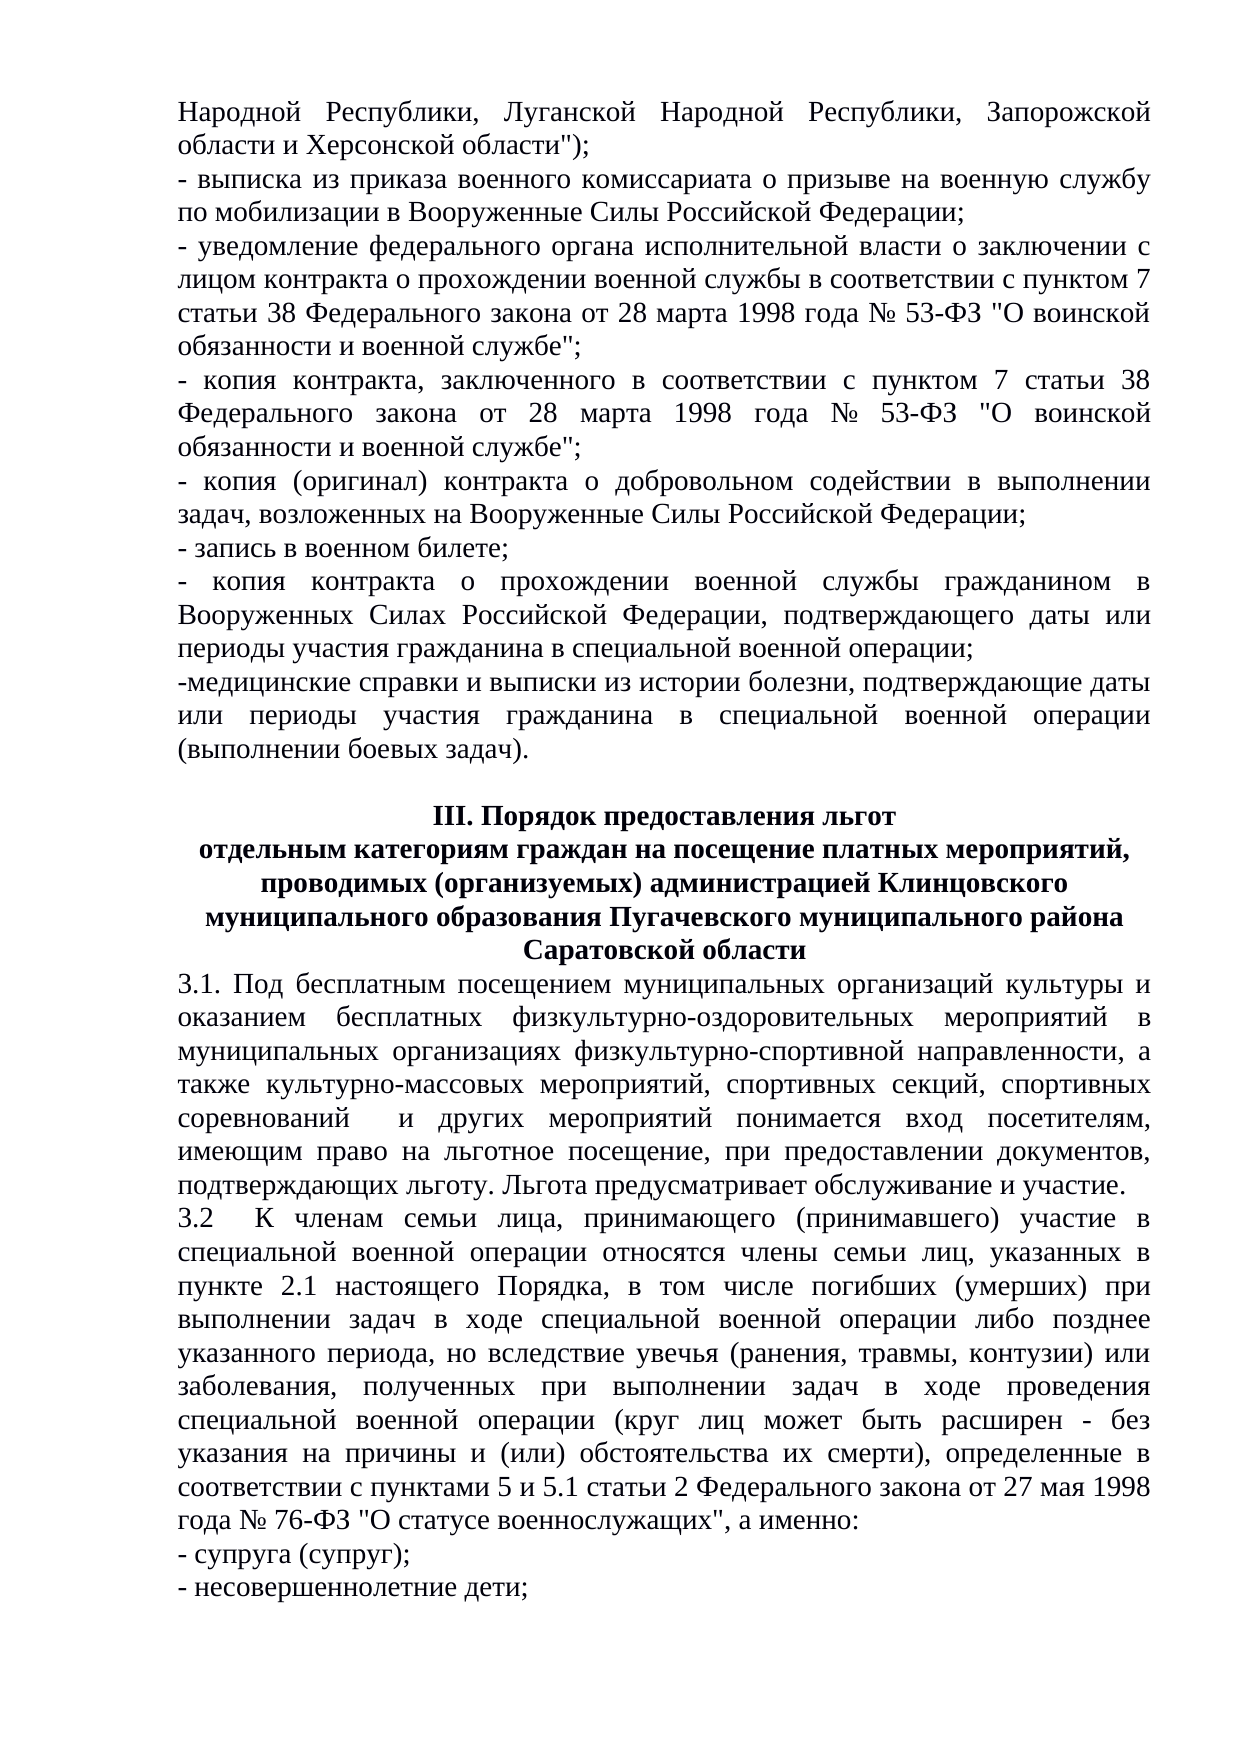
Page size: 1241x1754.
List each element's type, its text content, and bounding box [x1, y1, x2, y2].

text 3.2 К членам семьи лица, принимающего (принимавшего) участие в специальной военной операции относятся члены семьи лиц, указанных в пункте 2.1 настоящего Порядка, в том числе погибших (умерших) при выполнении задач в ходе специальной военной операции либо позднее указанного периода, но вследствие увечья (ранения, травмы, контузии) или заболевания, полученных при выполнении задач в ходе проведения специальной военной операции (круг лиц может быть расширен - без указания на причины и (или) обстоятельства их смерти), определенные в соответствии с пунктами 5 и 5.1 статьи 2 Федерального закона от 27 мая 1998 года № 76-ФЗ "О статусе военнослужащих", а именно: [177, 1201, 1152, 1536]
text - уведомление федерального органа исполнительной власти о заключении с лицом контракта о прохождении военной службы в соответствии с пунктом 7 статьи 38 Федерального закона от 28 марта 1998 года № 53-ФЗ "О воинской обязанности и военной службе"; [177, 228, 1152, 362]
text - копия (оригинал) контракта о добровольном содействии в выполнении задач, возложенных на Вооруженные Силы Российской Федерации; [177, 463, 1152, 530]
text - несовершеннолетние дети; [177, 1569, 1152, 1603]
text - копия контракта о прохождении военной службы гражданином в Вооруженных Силах Российской Федерации, подтверждающего даты или периоды участия гражданина в специальной военной операции; [177, 563, 1152, 664]
text -медицинские справки и выписки из истории болезни, подтверждающие даты или периоды участия гражданина в специальной военной операции (выполнении боевых задач). [177, 664, 1152, 764]
text - супруга (супруг); [177, 1536, 1152, 1569]
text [177, 94, 1152, 161]
text - копия контракта, заключенного в соответствии с пунктом 7 статьи 38 Федерального закона от 28 марта 1998 года № 53-ФЗ "О воинской обязанности и военной службе"; [177, 362, 1152, 463]
text - запись в военном билете; [177, 530, 1152, 563]
text III. Порядок предоставления льгот отдельным категориям граждан на посещение платных мероприятий, проводимых (организуемых) администрацией Клинцовского муниципального образования Пугачевского муниципального района Саратовской области [177, 798, 1152, 966]
text - выписка из приказа военного комиссариата о призыве на военную службу по мобилизации в Вооруженные Силы Российской Федерации; [177, 161, 1152, 228]
text 3.1. Под бесплатным посещением муниципальных организаций культуры и оказанием бесплатных физкультурно-оздоровительных мероприятий в муниципальных организациях физкультурно-спортивной направленности, а также культурно-массовых мероприятий, спортивных секций, спортивных соревнований и других мероприятий понимается вход посетителям, имеющим право на льготное посещение, при предоставлении документов, подтверждающих льготу. Льгота предусматривает обслуживание и участие. [177, 966, 1152, 1201]
